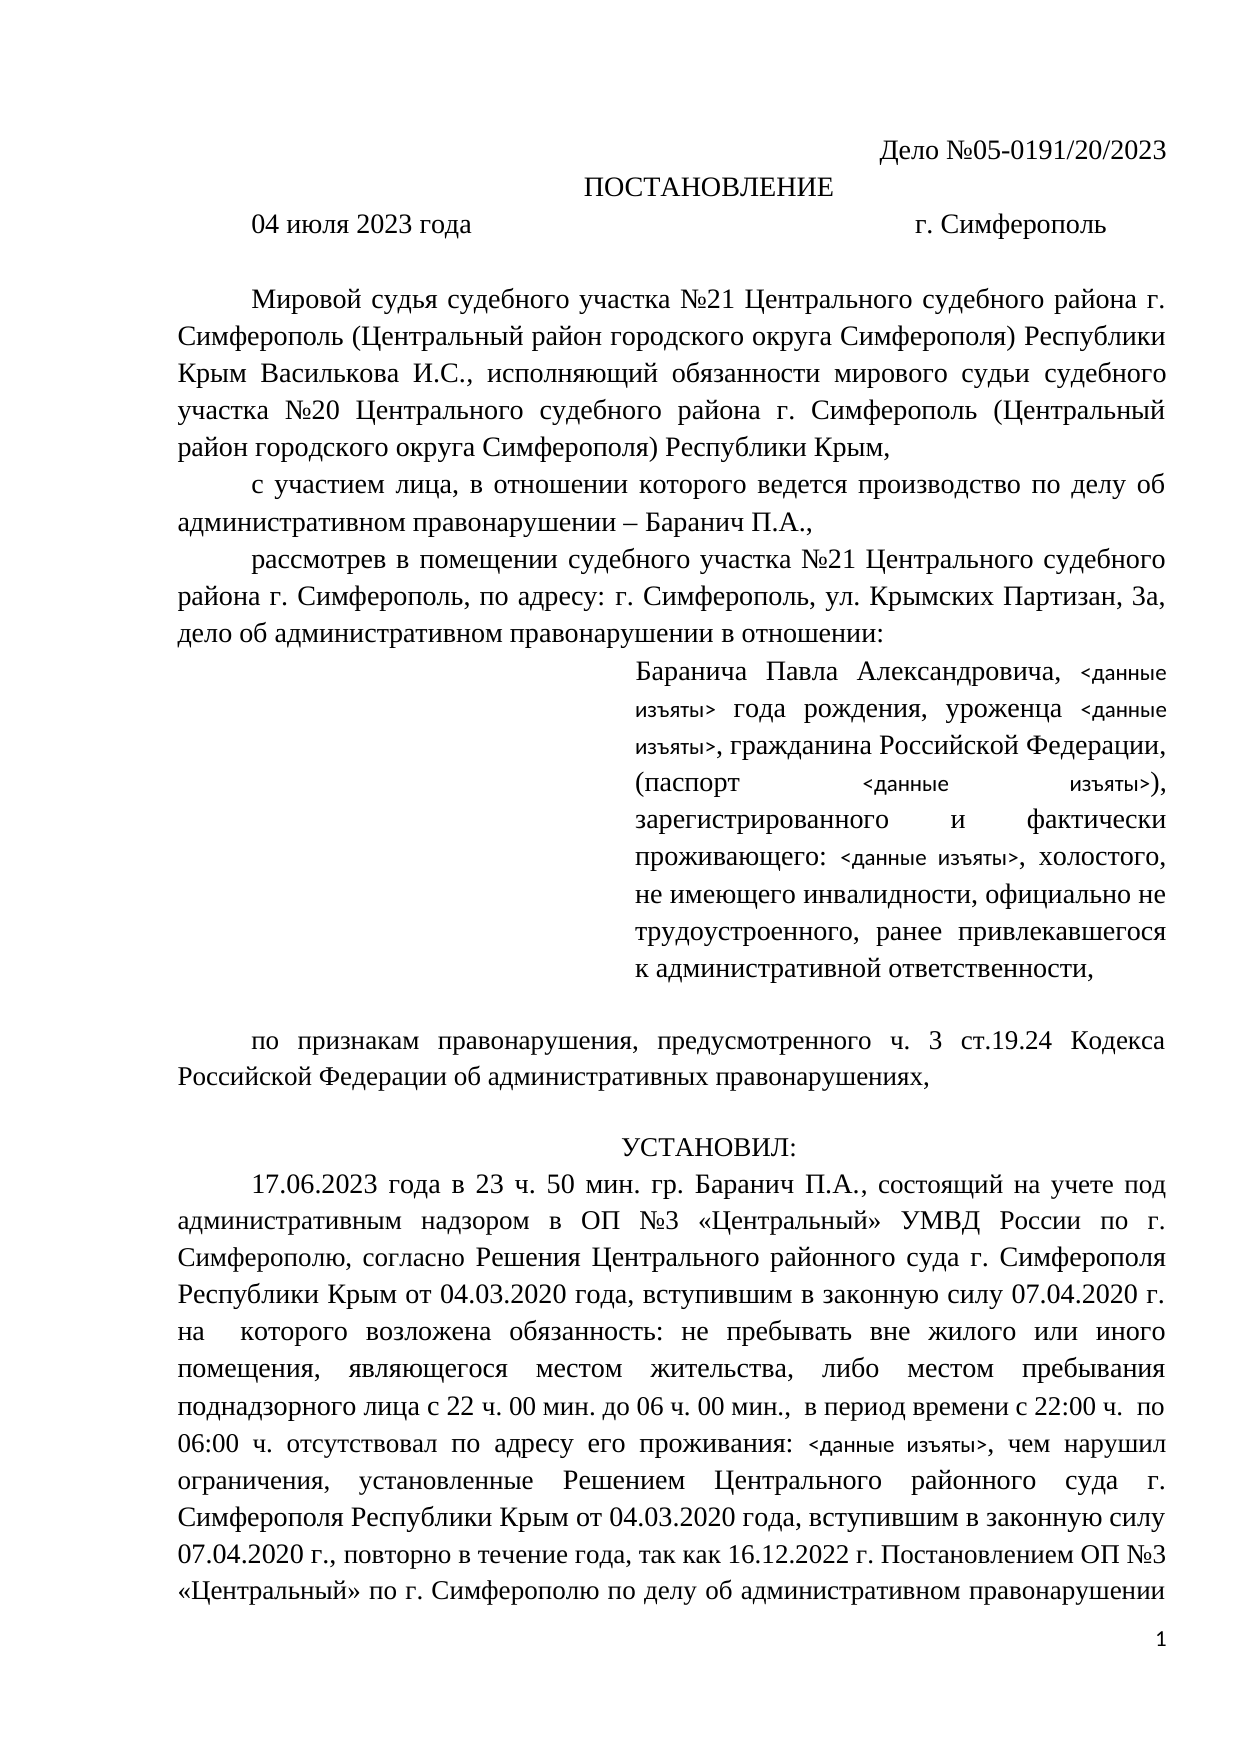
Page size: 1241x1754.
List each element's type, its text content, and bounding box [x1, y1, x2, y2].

text 04 июля 2023 года г. Симферополь [177, 207, 1167, 240]
text ПОСТАНОВЛЕНИЕ [177, 170, 1167, 202]
text по признакам правонарушения, предусмотренного ч. 3 ст.19.24 Кодекса Российской Федерации об административных правонарушениях, [177, 1024, 1167, 1091]
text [177, 1167, 1167, 1605]
text Мировой судья судебного участка №21 Центрального судебного района г. Симферополь (Центральный район городского округа Симферополя) Республики Крым Василькова И.С., исполняющий обязанности мирового судьи судебного участка №20 Центрального судебного района г. Симферополь (Центральный район городского округа Симферополя) Республики Крым, [177, 282, 1167, 463]
text рассмотрев в помещении судебного участка №21 Центрального судебного района г. Симферополь, по адресу: г. Симферополь, ул. Крымских Партизан, 3а, дело об административном правонарушении в отношении: [177, 542, 1167, 649]
text Дело №05-0191/20/2023 [177, 133, 1167, 165]
text УСТАНОВИЛ: [177, 1131, 1167, 1162]
text с участием лица, в отношении которого ведется производство по делу об административном правонарушении – Баранич П.А., [177, 468, 1167, 537]
text Баранича Павла Александровича, <данные изъяты> года рождения, уроженца <данные изъяты>, гражданина Российской Федерации, (паспорт <данные изъяты>), зарегистрированного и фактически проживающего: <данные изъяты>, холостого, не имеющего инвалидности, официально не трудоустроенного, ранее привлекавшегося к административной ответственности, [635, 653, 1167, 983]
